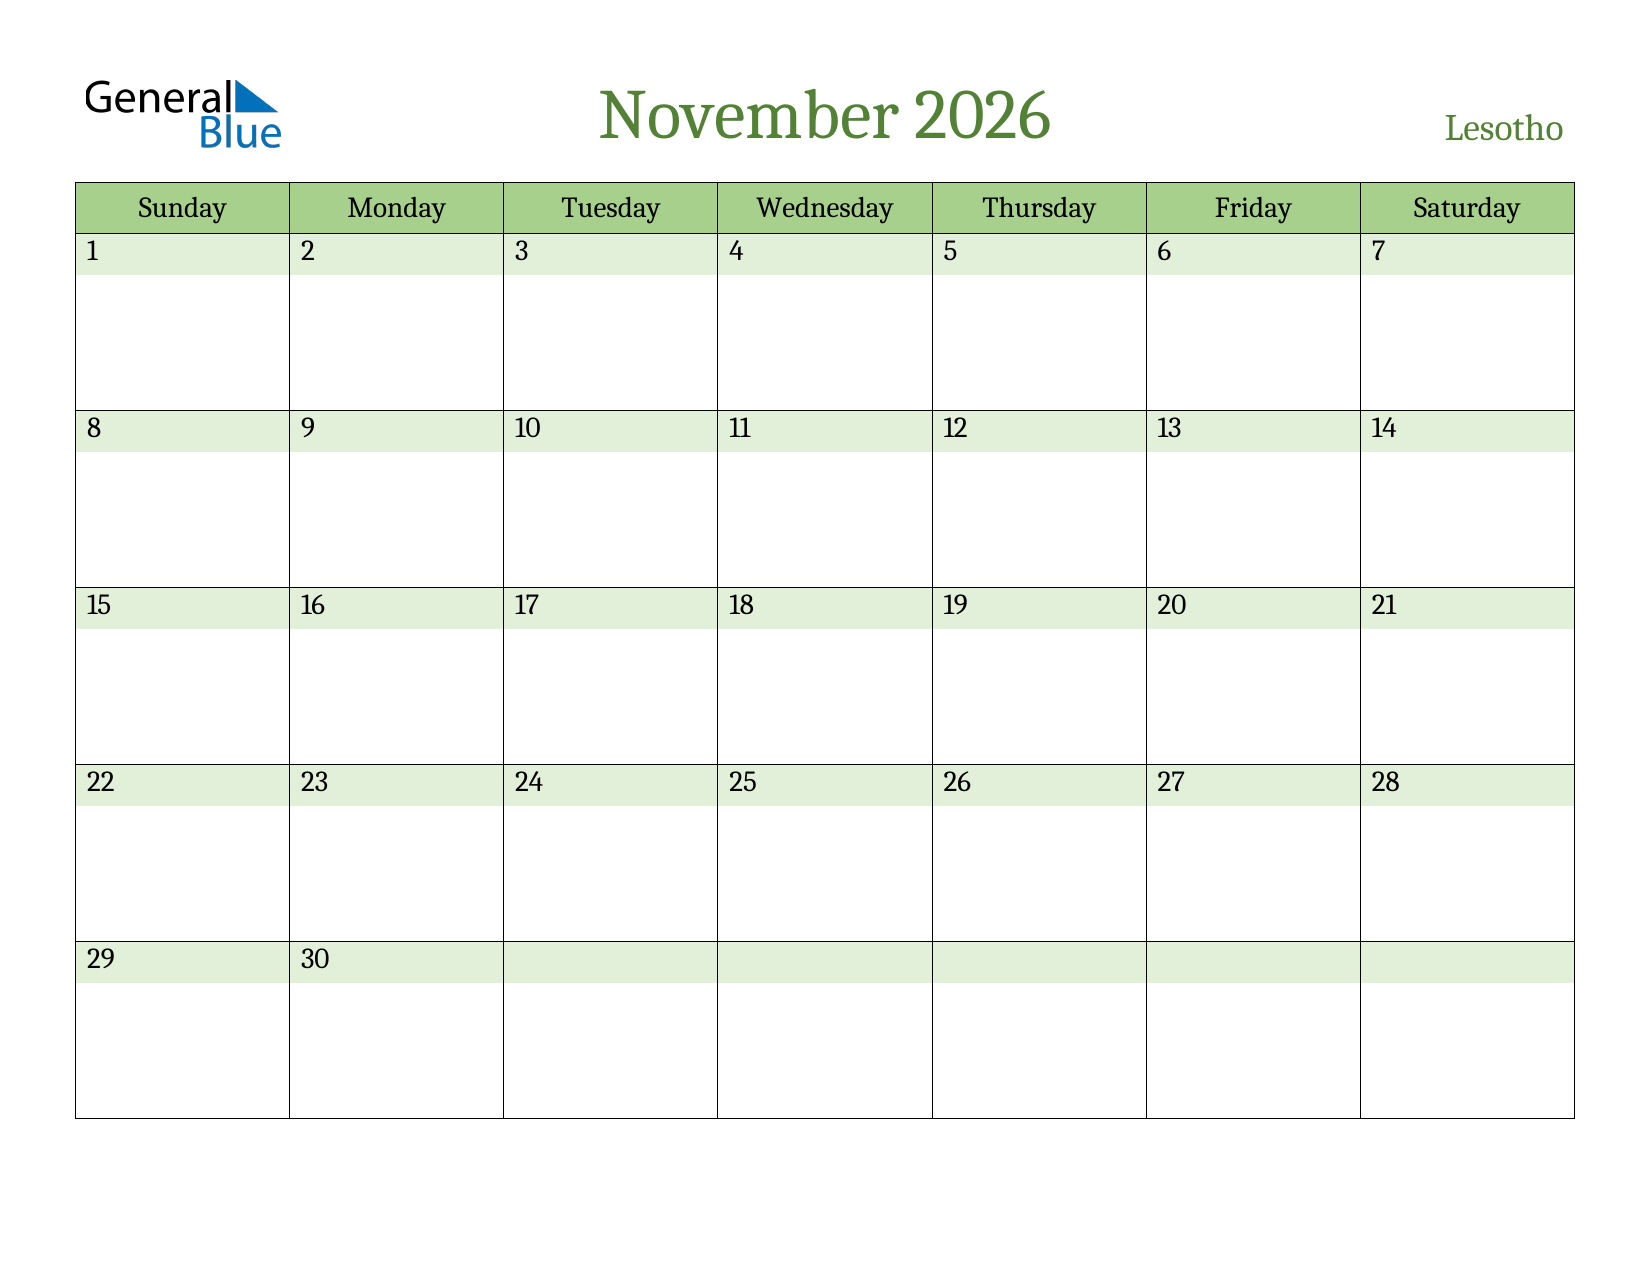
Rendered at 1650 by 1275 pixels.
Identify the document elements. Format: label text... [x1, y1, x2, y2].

table_cell 23 [290, 765, 503, 806]
table_cell 14 [1361, 411, 1574, 452]
table_cell Wednesday [718, 183, 932, 233]
table_cell [718, 806, 932, 941]
table_cell [1147, 275, 1360, 410]
table_cell [1361, 942, 1574, 983]
table_cell Monday [290, 183, 503, 233]
table_cell 13 [1147, 411, 1360, 452]
table_cell 3 [504, 234, 717, 275]
table_cell [718, 452, 932, 587]
table_cell 24 [504, 765, 717, 806]
table_cell 15 [76, 588, 289, 629]
table_cell Tuesday [504, 183, 717, 233]
table_cell 5 [933, 234, 1146, 275]
table_cell [1361, 806, 1574, 941]
table_cell 27 [1147, 765, 1360, 806]
table_cell [1147, 452, 1360, 587]
table_cell 11 [718, 411, 932, 452]
table_cell [1147, 629, 1360, 764]
table_cell 8 [76, 411, 289, 452]
table_cell 4 [718, 234, 932, 275]
table_cell [504, 275, 717, 410]
table_cell 29 [76, 942, 289, 983]
table_cell 26 [933, 765, 1146, 806]
table_cell [1147, 806, 1360, 941]
table_cell 18 [718, 588, 932, 629]
table_cell 20 [1147, 588, 1360, 629]
table_cell [1361, 452, 1574, 587]
table_cell [933, 942, 1146, 983]
table_cell [290, 629, 503, 764]
table_cell 22 [76, 765, 289, 806]
table_cell [718, 275, 932, 410]
table_cell [504, 942, 717, 983]
table_cell [76, 452, 289, 587]
table_cell [290, 452, 503, 587]
table_cell [1361, 275, 1574, 410]
table_cell [504, 983, 717, 1118]
table_cell 7 [1361, 234, 1574, 275]
table_cell 28 [1361, 765, 1574, 806]
table_cell 12 [933, 411, 1146, 452]
table_cell [718, 942, 932, 983]
table_cell 2 [290, 234, 503, 275]
table_cell 10 [504, 411, 717, 452]
table_cell [1361, 629, 1574, 764]
table_cell 30 [290, 942, 503, 983]
table_cell [933, 983, 1146, 1118]
table_cell [290, 275, 503, 410]
table_cell [933, 629, 1146, 764]
table_cell [933, 452, 1146, 587]
table_cell Friday [1147, 183, 1360, 233]
table_cell 1 [76, 234, 289, 275]
table_header [76, 75, 503, 182]
table_cell [933, 806, 1146, 941]
table_cell [290, 806, 503, 941]
table_cell [504, 452, 717, 587]
table_cell [504, 806, 717, 941]
table_cell [1147, 942, 1360, 983]
table_cell [76, 806, 289, 941]
table_cell Thursday [933, 183, 1146, 233]
table_cell [933, 275, 1146, 410]
table_cell [1147, 983, 1360, 1118]
table_cell [1361, 983, 1574, 1118]
table_cell 25 [718, 765, 932, 806]
table_cell 9 [290, 411, 503, 452]
table_cell 6 [1147, 234, 1360, 275]
table_cell [76, 983, 289, 1118]
picture [86, 80, 281, 148]
table_cell Sunday [76, 183, 289, 233]
table_cell 17 [504, 588, 717, 629]
table_cell 19 [933, 588, 1146, 629]
table_cell [504, 629, 717, 764]
table_header Lesotho [1146, 75, 1574, 182]
table_cell [718, 629, 932, 764]
table_cell 21 [1361, 588, 1574, 629]
table_cell [290, 983, 503, 1118]
table_cell [76, 629, 289, 764]
table_header November 2026 [504, 75, 1146, 182]
table_cell 16 [290, 588, 503, 629]
table_cell [76, 275, 289, 410]
table_cell [718, 983, 932, 1118]
table_cell Saturday [1361, 183, 1574, 233]
